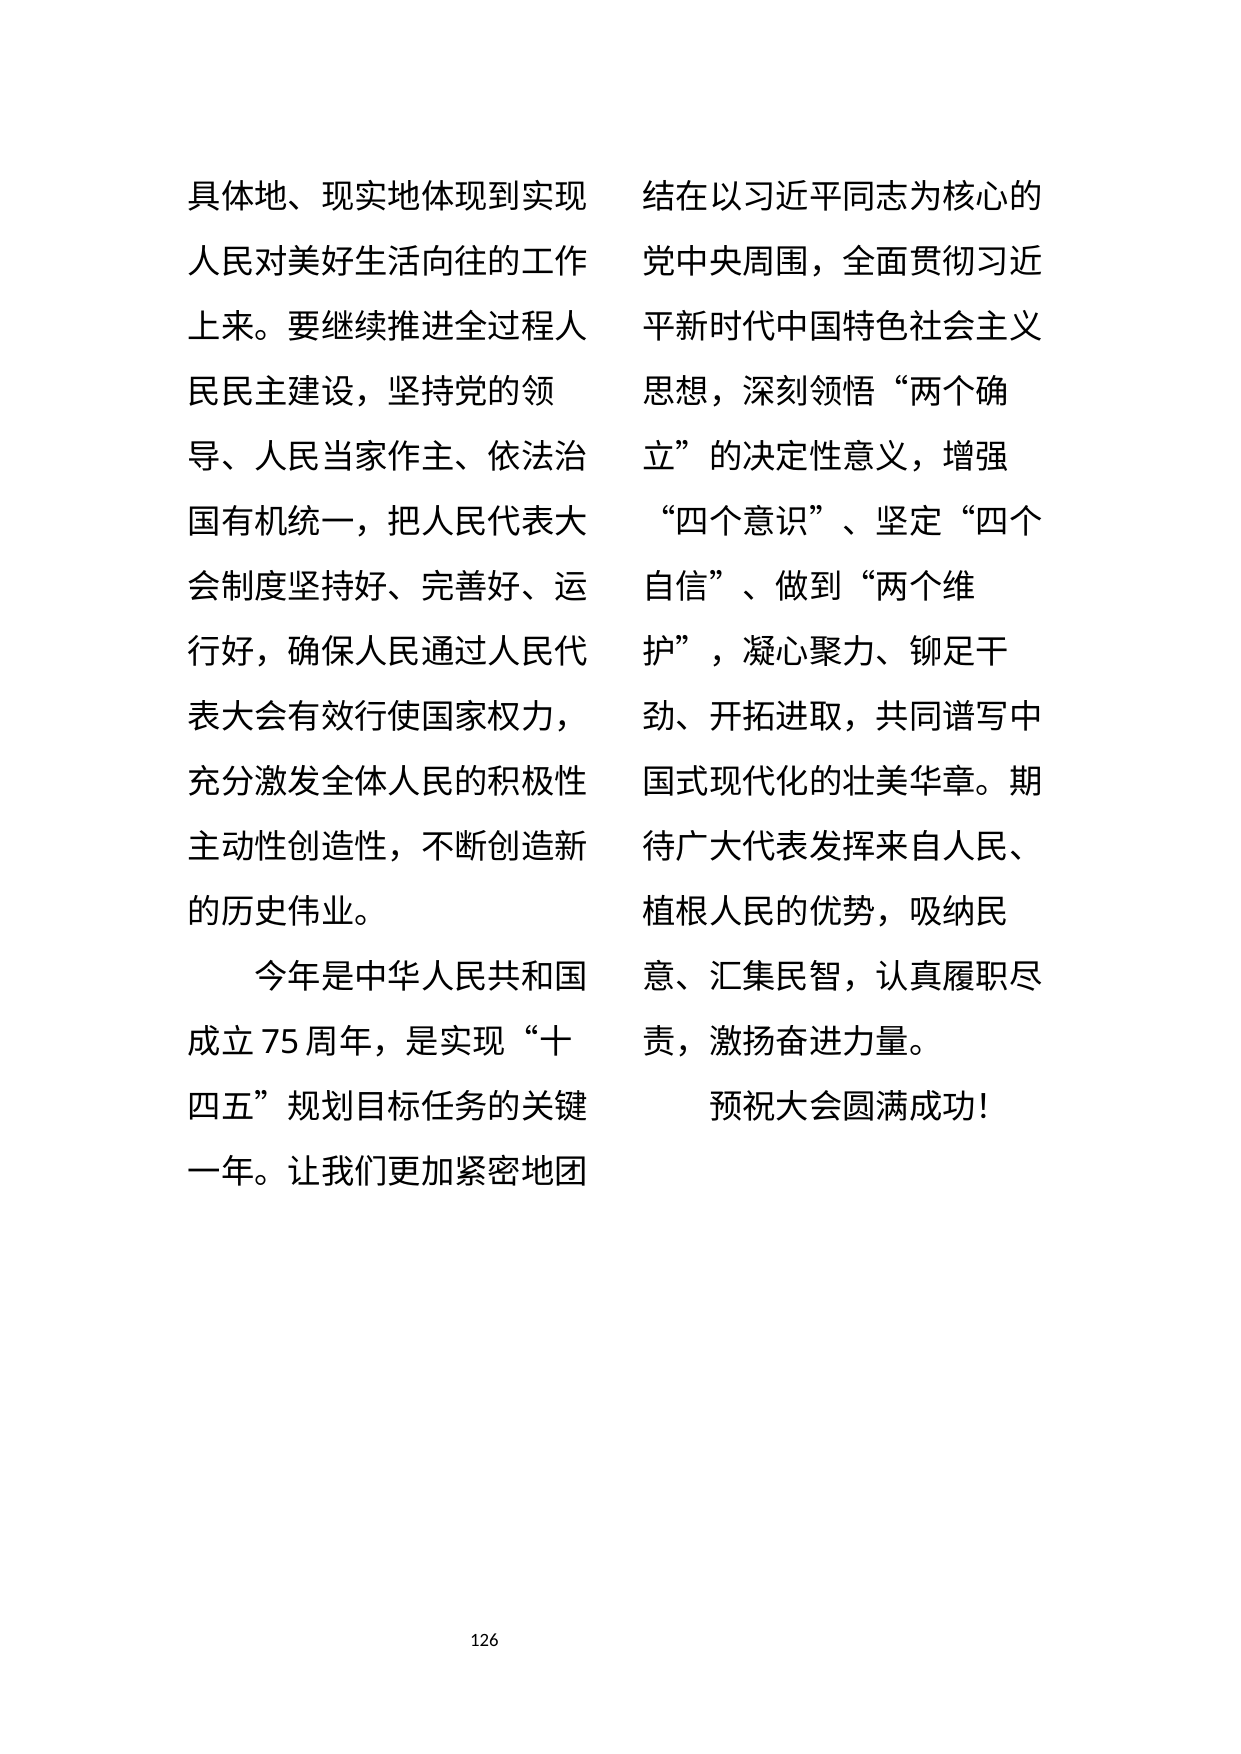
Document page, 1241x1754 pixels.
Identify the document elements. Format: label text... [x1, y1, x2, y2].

text 今年是中华人民共和国成立75周年，是实现“十四五”规划目标任务的关键一年。让我们更加紧密地团结在以习近平同志为核心的党中央周围，全面贯彻习近平新时代中国特色社会主义思想，深刻领悟“两个确立”的决定性意义，增强“四个意识”、坚定“四个自信”、做到“两个维护”，凝心聚力、铆足干劲、开拓进取，共同谱写中国式现代化的壮美华章。期待广大代表发挥来自人民、植根人民的优势，吸纳民意、汇集民智，认真履职尽责，激扬奋进力量。 [642, 162, 1053, 1072]
text 预祝大会圆满成功！ [642, 1072, 1053, 1137]
text 今年是中华人民共和国成立75周年，是实现“十四五”规划目标任务的关键一年。让我们更加紧密地团结在以习近平同志为核心的党中央周围，全面贯彻习近平新时代中国特色社会主义思想，深刻领悟“两个确立”的决定性意义，增强“四个意识”、坚定“四个自信”、做到“两个维护”，凝心聚力、铆足干劲、开拓进取，共同谱写中国式现代化的壮美华章。期待广大代表发挥来自人民、植根人民的优势，吸纳民意、汇集民智，认真履职尽责，激扬奋进力量。 [187, 942, 598, 1202]
